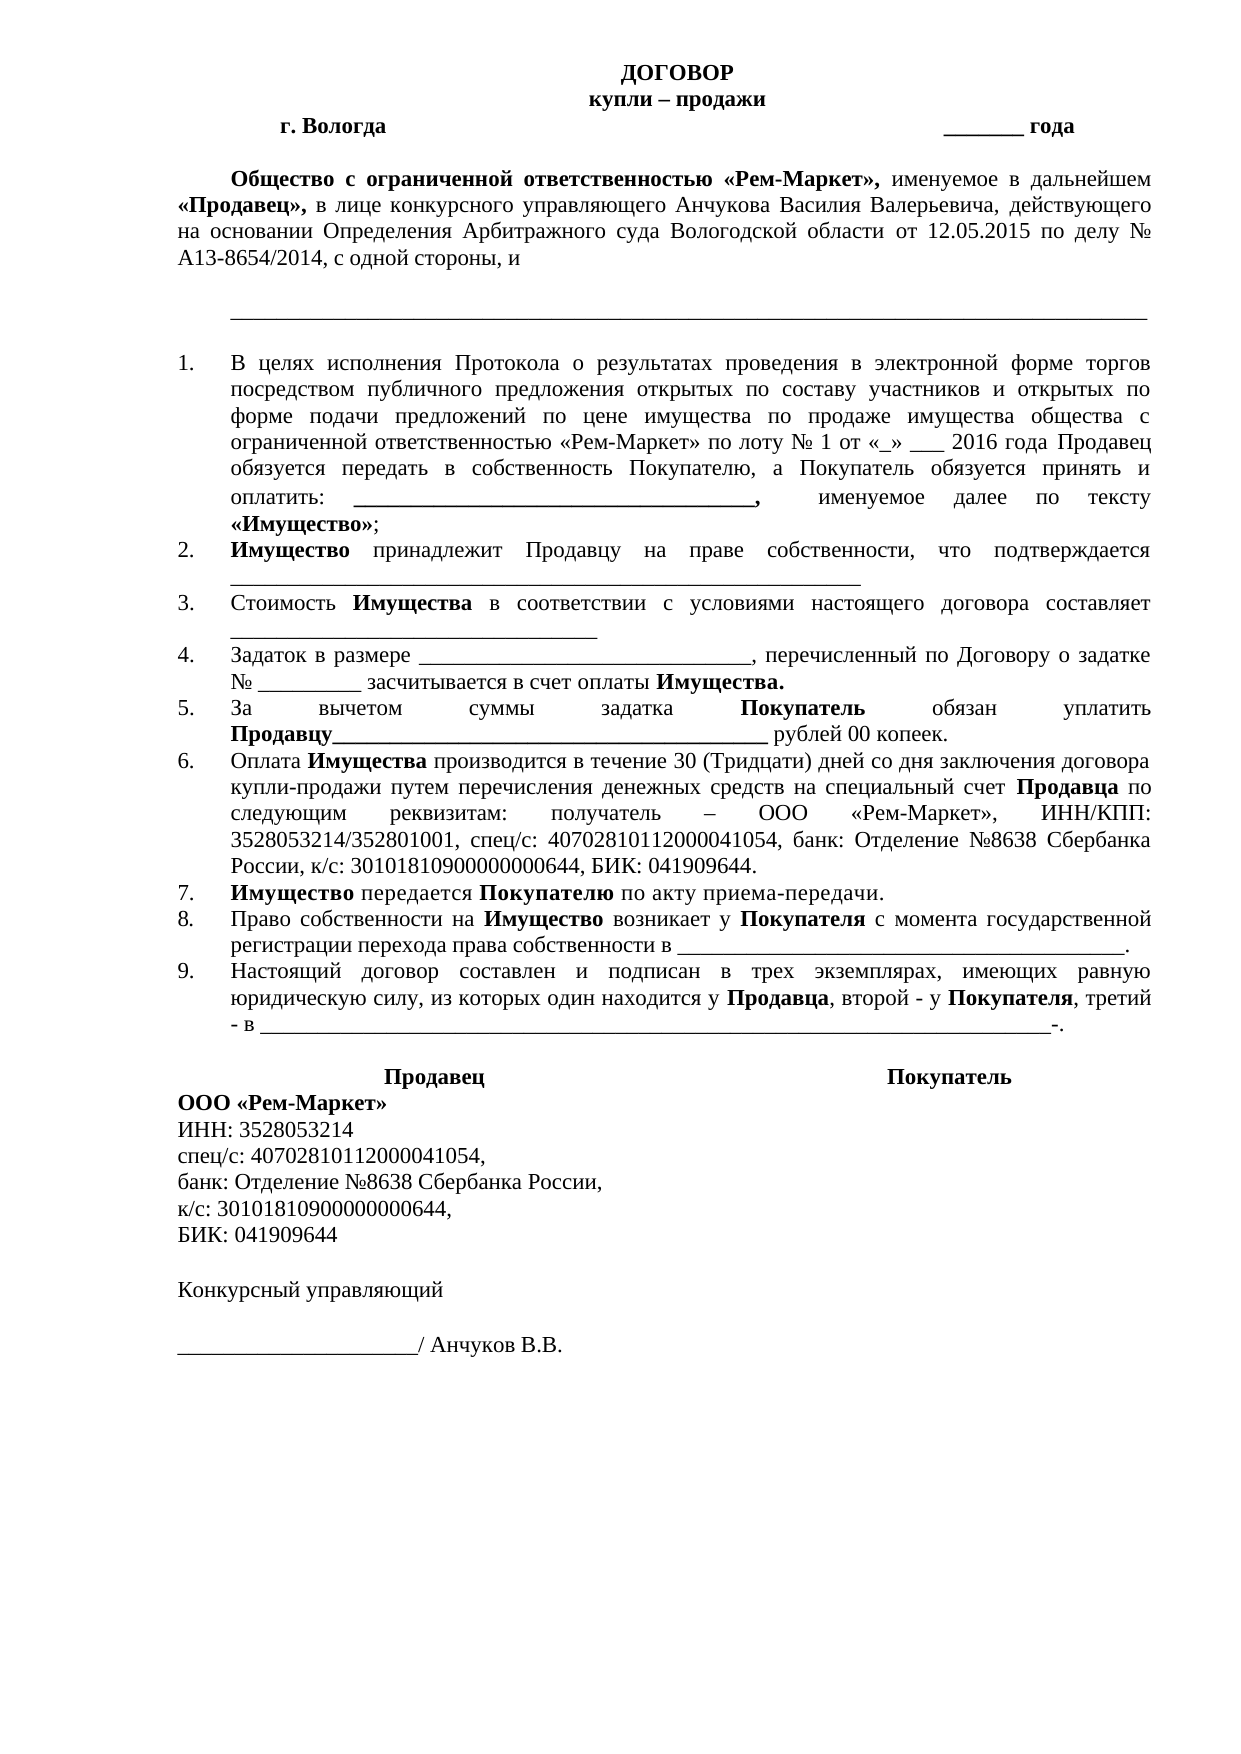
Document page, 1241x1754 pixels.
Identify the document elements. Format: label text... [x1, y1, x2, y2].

list Настоящий договор составлен и подписан в трех экземплярах, имеющих равную юридическую силу, из которых один находится у Продавца, второй - у Покупателя, третий - в _____________________________________________________________________-. [177, 958, 1152, 1037]
list Оплата Имущества производится в течение 30 (Тридцати) дней со дня заключения договора купли-продажи путем перечисления денежных средств на специальный счет Продавца по следующим реквизитам: получатель – ООО «Рем-Маркет», ИНН/КПП: 3528053214/352801001, спец/с: 40702810112000041054, банк: Отделение №8638 Сбербанка России, к/с: 30101810900000000644, БИК: 041909644. [177, 747, 1152, 878]
text г. Вологда _______ года [177, 112, 1177, 138]
text купли – продажи [177, 86, 1177, 112]
list В целях исполнения Протокола о результатах проведения в электронной форме торгов посредством публичного предложения открытых по составу участников и открытых по форме подачи предложений по цене имущества по продаже имущества общества с ограниченной ответственностью «Рем-Маркет» по лоту № 1 от «_» ___ 2016 года Продавец обязуется передать в собственность Покупателю, а Покупатель обязуется принять и оплатить: ___________________________________, именуемое далее по тексту «Имущество»; [177, 349, 1152, 536]
title ДОГОВОР [177, 59, 1177, 86]
list Имущество передается Покупателю по акту приема-передачи. [177, 878, 1152, 905]
table_header Покупатель [703, 1063, 1196, 1451]
text Общество с ограниченной ответственностью «Рем-Маркет», именуемое в дальнейшем «Продавец», в лице конкурсного управляющего Анчукова Василия Валерьевича, действующего на основании Определения Арбитражного суда Вологодской области от 12.05.2015 по делу № А13-8654/2014, с одной стороны, и [177, 164, 1152, 270]
list Имущество принадлежит Продавцу на праве собственности, что подтверждается _______________________________________________________ [177, 536, 1152, 589]
list Задаток в размере _____________________________, перечисленный по Договору о задатке № _________ засчитывается в счет оплаты Имущества. [177, 641, 1152, 694]
list За вычетом суммы задатка Покупатель обязан уплатить Продавцу______________________________________ рублей 00 копеек. [177, 694, 1152, 747]
list Право собственности на Имущество возникает у Покупателя с момента государственной регистрации перехода права собственности в _______________________________________. [177, 905, 1152, 958]
list Стоимость Имущества в соответствии с условиями настоящего договора составляет ________________________________ [177, 589, 1152, 641]
text ________________________________________________________________________________ [230, 296, 1152, 323]
table_header Продавец ООО «Рем-Маркет» ИНН: 3528053214 спец/с: 40702810112000041054, банк: Отделение №8638 Сбербанка России, к/с: 30101810900000000644, БИК: 041909644 Конкурсный управляющий _____________________/ Анчуков В.В. [166, 1063, 703, 1451]
